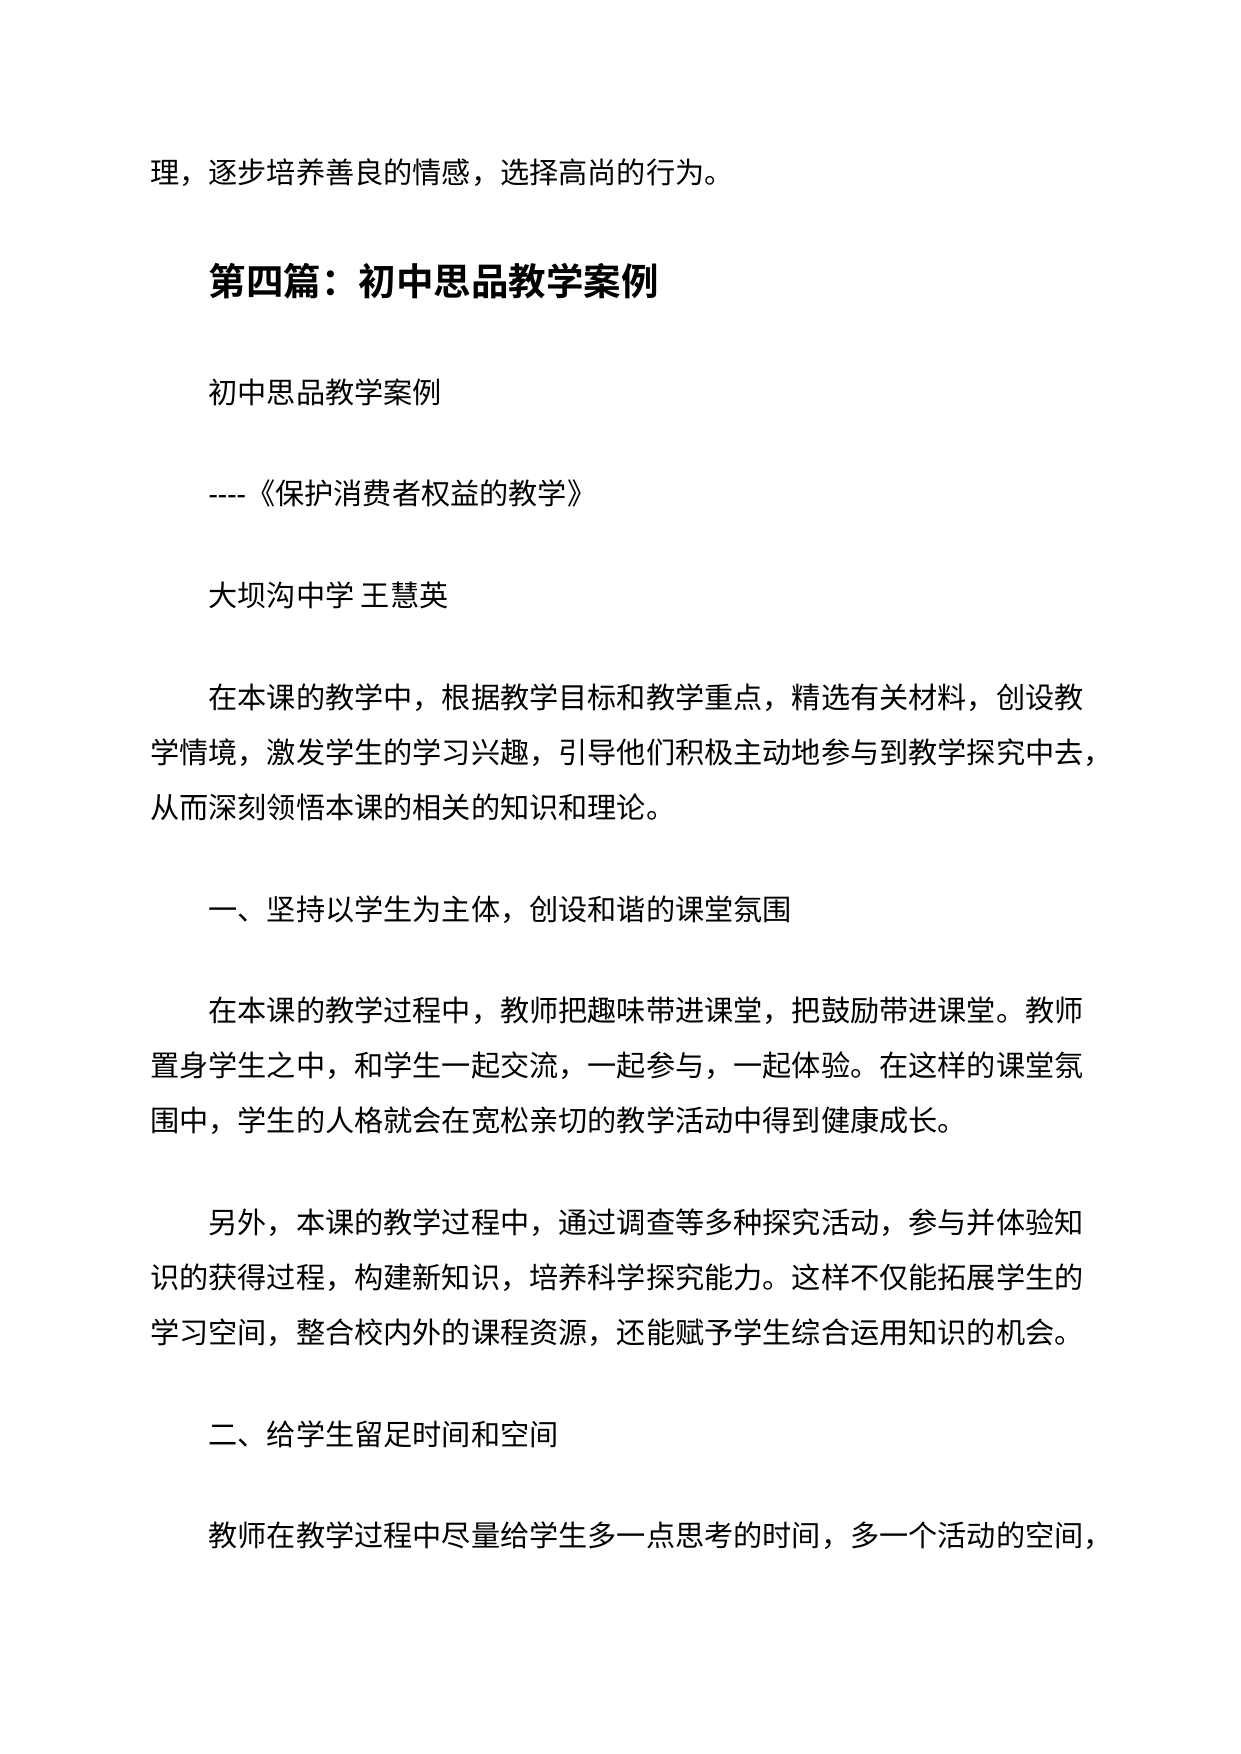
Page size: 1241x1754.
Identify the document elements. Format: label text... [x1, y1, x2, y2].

text 在本课的教学过程中，教师把趣味带进课堂，把鼓励带进课堂。教师置身学生之中，和学生一起交流，一起参与，一起体验。在这样的课堂氛围中，学生的人格就会在宽松亲切的教学活动中得到健康成长。 [150, 988, 1090, 1140]
text 一、坚持以学生为主体，创设和谐的课堂氛围 [150, 886, 1090, 928]
text ----《保护消费者权益的教学》 [150, 471, 1090, 513]
text 二、给学生留足时间和空间 [150, 1411, 1090, 1453]
text 在本课的教学中，根据教学目标和教学重点，精选有关材料，创设教学情境，激发学生的学习兴趣，引导他们积极主动地参与到教学探究中去，从而深刻领悟本课的相关的知识和理论。 [150, 675, 1090, 827]
text 初中思品教学案例 [150, 369, 1090, 411]
text 另外，本课的教学过程中，通过调查等多种探究活动，参与并体验知识的获得过程，构建新知识，培养科学探究能力。这样不仅能拓展学生的学习空间，整合校内外的课程资源，还能赋予学生综合运用知识的机会。 [150, 1199, 1090, 1352]
text 第四篇：初中思品教学案例 [150, 252, 1090, 306]
text 大坝沟中学 王慧英 [150, 573, 1090, 615]
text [150, 150, 1090, 192]
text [150, 1513, 1090, 1555]
